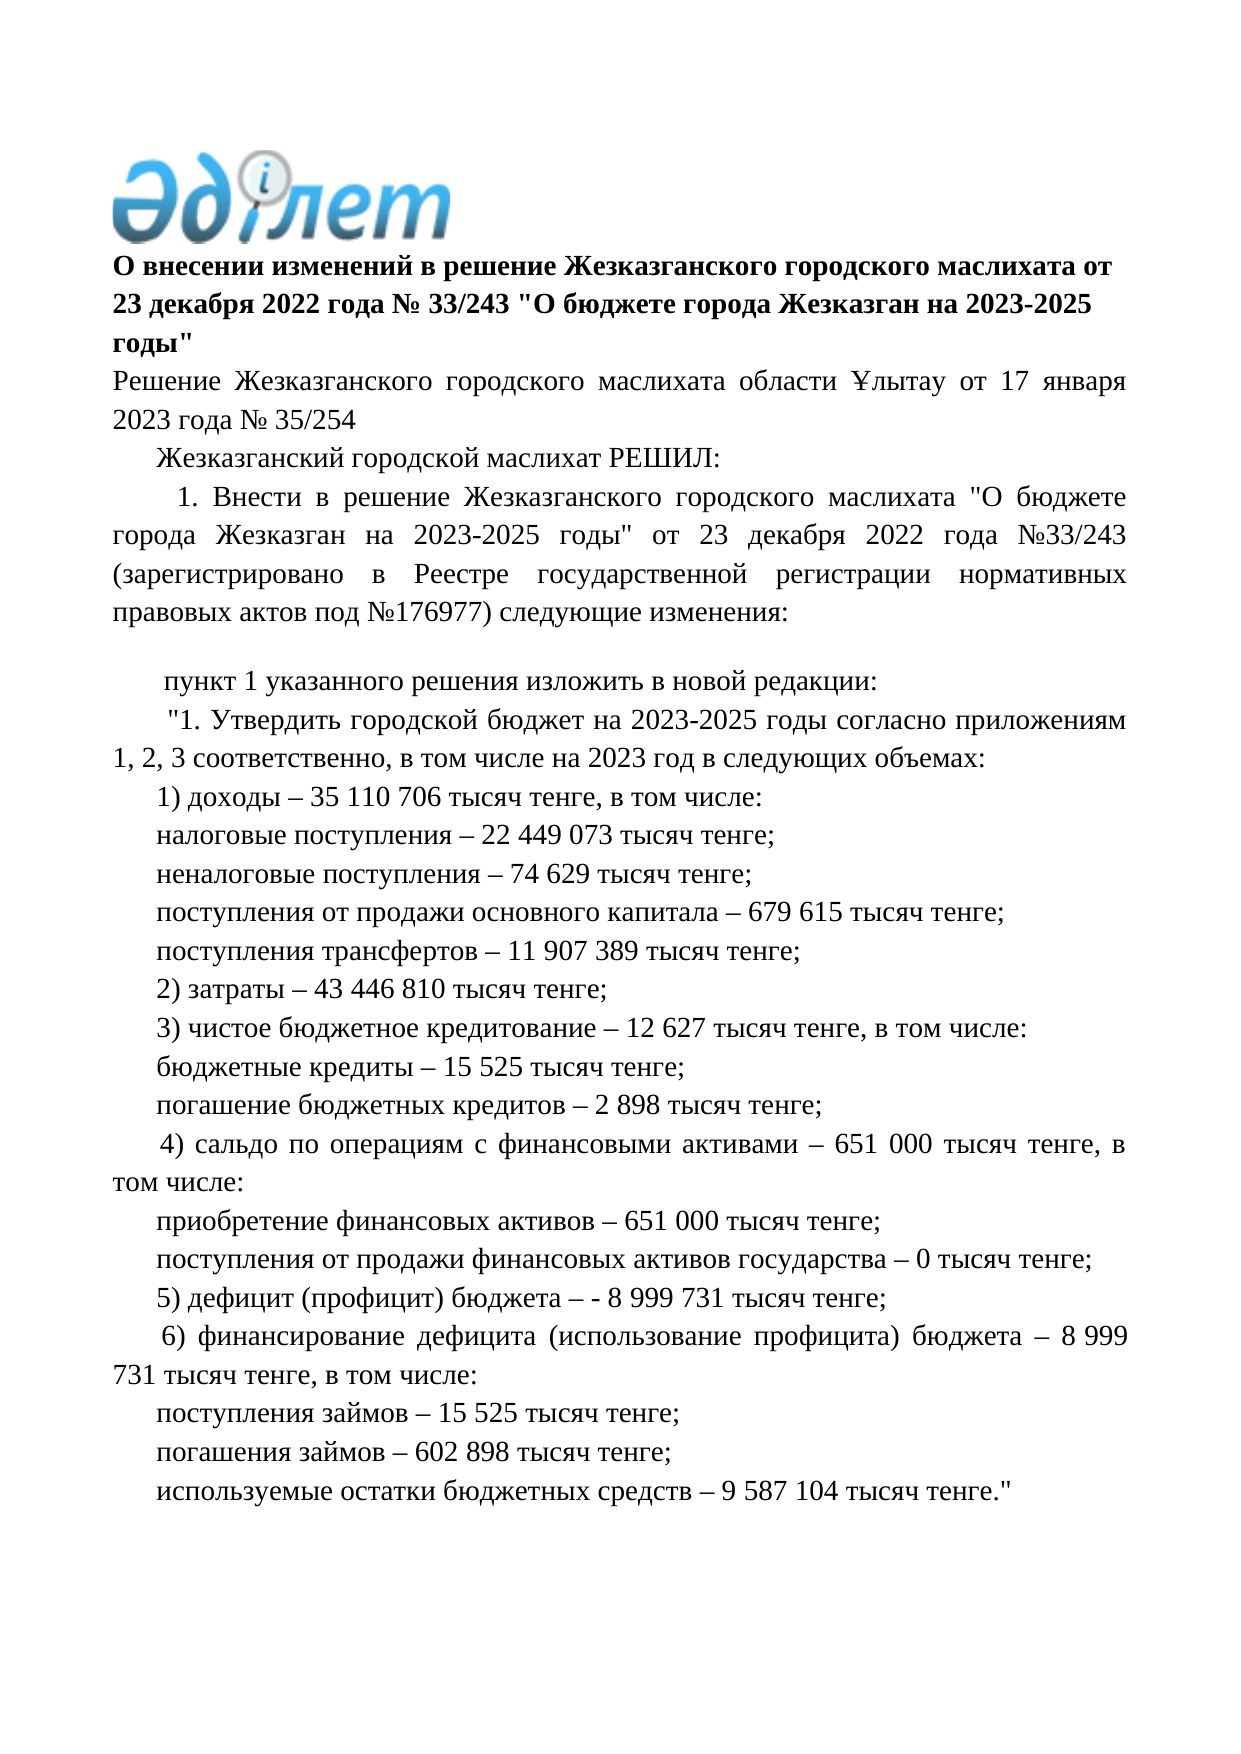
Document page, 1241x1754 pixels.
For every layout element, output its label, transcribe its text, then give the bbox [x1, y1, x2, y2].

text неналоговые поступления – 74 629 тысяч тенге; [112, 856, 1128, 889]
text бюджетные кредиты – 15 525 тысяч тенге; [112, 1049, 1128, 1082]
text поступления займов – 15 525 тысяч тенге; [112, 1396, 1128, 1429]
text поступления от продажи основного капитала – 679 615 тысяч тенге; [112, 894, 1128, 928]
text "1. Утвердить городской бюджет на 2023-2025 годы согласно приложениям 1, 2, 3 соответственно, в том числе на 2023 год в следующих объемах: [112, 702, 1128, 774]
text Жезказганский городской маслихат РЕШИЛ: [112, 440, 1128, 474]
text 4) сальдо по операциям с финансовыми активами – 651 000 тысяч тенге, в том числе: [112, 1126, 1128, 1198]
text 3) чистое бюджетное кредитование – 12 627 тысяч тенге, в том числе: [112, 1010, 1128, 1044]
text налоговые поступления – 22 449 073 тысяч тенге; [112, 817, 1128, 851]
text используемые остатки бюджетных средств – 9 587 104 тысяч тенге." [112, 1473, 1128, 1506]
text пункт 1 указанного решения изложить в новой редакции: [112, 663, 1128, 697]
text Решение Жезказганского городского маслихата области Ұлытау от 17 января 2023 года № 35/254 [112, 363, 1128, 435]
text 1) доходы – 35 110 706 тысяч тенге, в том числе: [112, 779, 1128, 812]
text 2) затраты – 43 446 810 тысяч тенге; [112, 972, 1128, 1005]
text поступления от продажи финансовых активов государства – 0 тысяч тенге; [112, 1241, 1128, 1275]
text приобретение финансовых активов – 651 000 тысяч тенге; [112, 1203, 1128, 1236]
picture [112, 150, 451, 244]
text 5) дефицит (профицит) бюджета – - 8 999 731 тысяч тенге; [112, 1280, 1128, 1313]
text 1. Внести в решение Жезказганского городского маслихата "О бюджете города Жезказган на 2023-2025 годы" от 23 декабря 2022 года №33/243 (зарегистрировано в Реестре государственной регистрации нормативных правовых актов под №176977) следующие изменения: [112, 479, 1128, 628]
text поступления трансфертов – 11 907 389 тысяч тенге; [112, 933, 1128, 967]
text 6) финансирование дефицита (использование профицита) бюджета – 8 999 731 тысяч тенге, в том числе: [112, 1318, 1128, 1391]
text погашение бюджетных кредитов – 2 898 тысяч тенге; [112, 1087, 1128, 1121]
text О внесении изменений в решение Жезказганского городского маслихата от 23 декабря 2022 года № 33/243 "О бюджете города Жезказган на 2023-2025 годы" [112, 248, 1128, 358]
text погашения займов – 602 898 тысяч тенге; [112, 1434, 1128, 1468]
